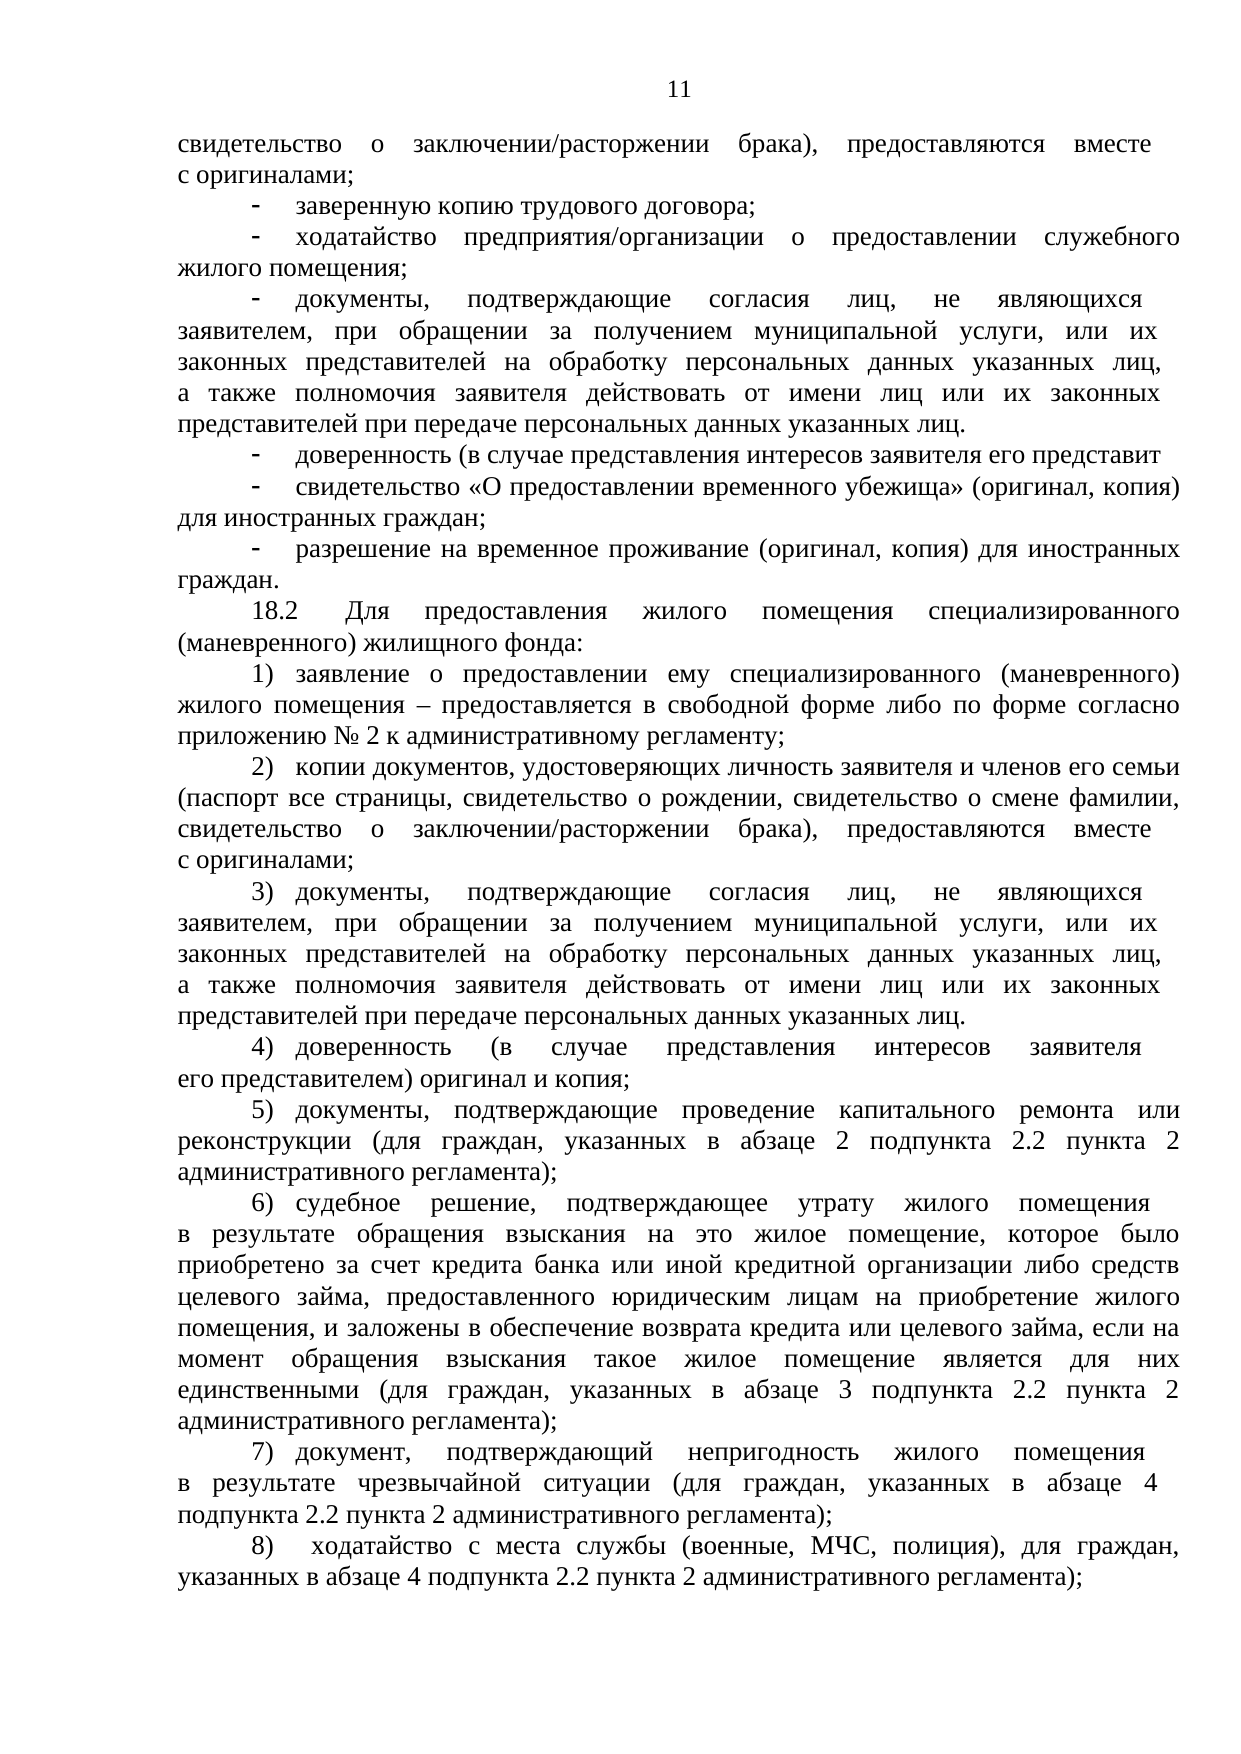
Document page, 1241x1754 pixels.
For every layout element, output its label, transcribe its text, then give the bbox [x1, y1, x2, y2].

list заверенную копию трудового договора; [177, 189, 1181, 220]
list ходатайство предприятия/организации о предоставлении служебного жилого помещения; [177, 220, 1181, 283]
list заявление о предоставлении ему специализированного (маневренного) жилого помещения – предоставляется в свободной форме либо по форме согласно приложению № 2 к административному регламенту; [177, 657, 1181, 750]
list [177, 127, 1181, 189]
list ходатайство с места службы (военные, МЧС, полиция), для граждан, указанных в абзаце 4 подпункта 2.2 пункта 2 административного регламента); [177, 1529, 1181, 1591]
list разрешение на временное проживание (оригинал, копия) для иностранных граждан. [177, 532, 1181, 594]
list доверенность (в случае представления интересов заявителя его представит [177, 438, 1181, 470]
list Для предоставления жилого помещения специализированного (маневренного) жилищного фонда: [177, 594, 1181, 657]
list доверенность (в случае представления интересов заявителя его представителем) оригинал и копия; [177, 1031, 1181, 1093]
list документ, подтверждающий непригодность жилого помещения в результате чрезвычайной ситуации (для граждан, указанных в абзаце 4 подпункта 2.2 пункта 2 административного регламента); [177, 1435, 1181, 1529]
list судебное решение, подтверждающее утрату жилого помещения в результате обращения взыскания на это жилое помещение, которое было приобретено за счет кредита банка или иной кредитной организации либо средств целевого займа, предоставленного юридическим лицам на приобретение жилого помещения, и заложены в обеспечение возврата кредита или целевого займа, если на момент обращения взыскания такое жилое помещение является для них единственными (для граждан, указанных в абзаце 3 подпункта 2.2 пункта 2 административного регламента); [177, 1186, 1181, 1435]
list документы, подтверждающие согласия лиц, не являющихся заявителем, при обращении за получением муниципальной услуги, или их законных представителей на обработку персональных данных указанных лиц, а также полномочия заявителя действовать от имени лиц или их законных представителей при передаче персональных данных указанных лиц. [177, 283, 1181, 438]
list свидетельство «О предоставлении временного убежища» (оригинал, копия) для иностранных граждан; [177, 470, 1181, 532]
list документы, подтверждающие проведение капитального ремонта или реконструкции (для граждан, указанных в абзаце 2 подпункта 2.2 пункта 2 административного регламента); [177, 1093, 1181, 1186]
list документы, подтверждающие согласия лиц, не являющихся заявителем, при обращении за получением муниципальной услуги, или их законных представителей на обработку персональных данных указанных лиц, а также полномочия заявителя действовать от имени лиц или их законных представителей при передаче персональных данных указанных лиц. [177, 875, 1181, 1031]
